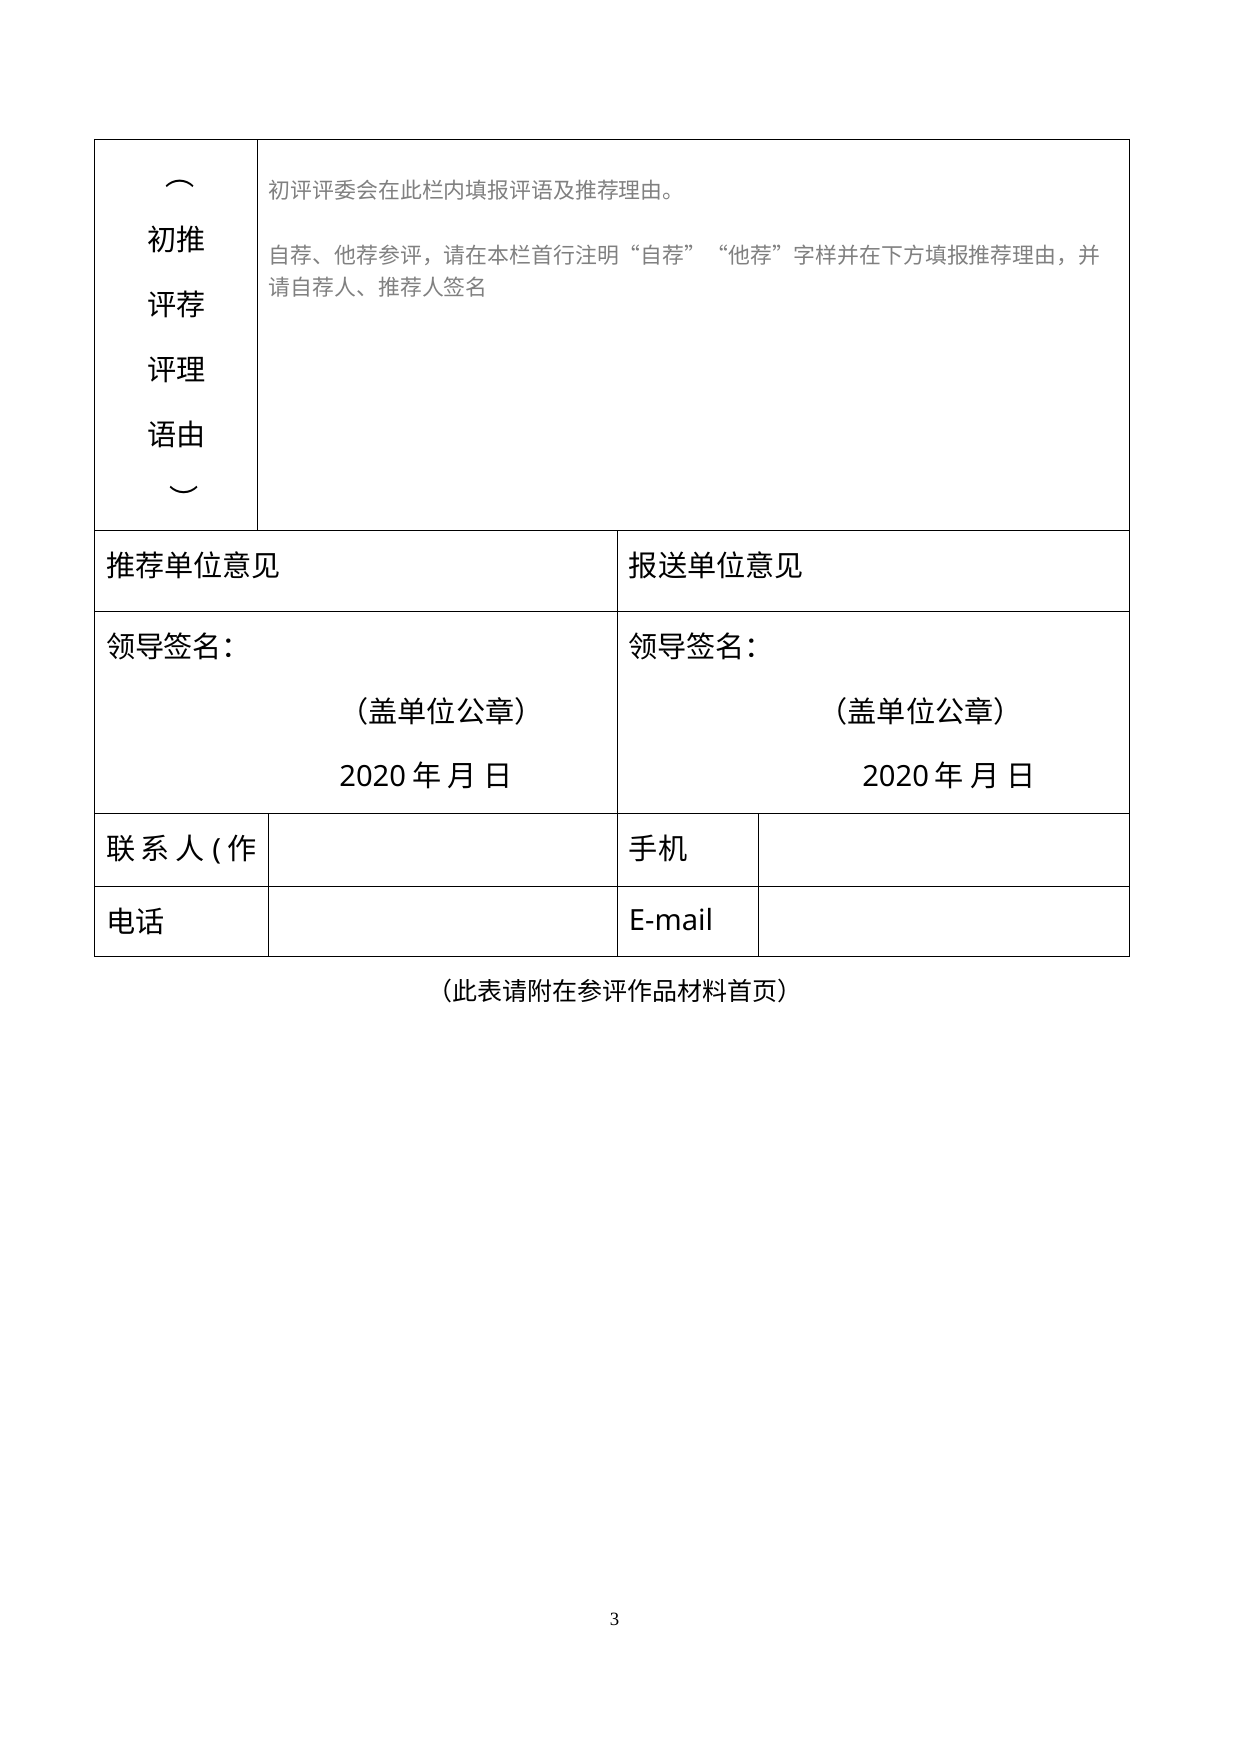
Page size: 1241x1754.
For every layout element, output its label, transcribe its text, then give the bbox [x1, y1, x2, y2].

table_cell 领导签名： （盖单位公章） 2020年 月 日 [618, 612, 1129, 813]
table_cell 手机 [618, 814, 758, 886]
table_cell 推荐单位意见 [95, 531, 617, 611]
text （此表请附在参评作品材料首页） [165, 957, 1063, 1022]
table_cell 初评评委会在此栏内填报评语及推荐理由。 自荐、他荐参评，请在本栏首行注明“自荐”“他荐”字样并在下方填报推荐理由，并请自荐人、推荐人签名 [258, 140, 1129, 530]
table_cell [269, 887, 617, 956]
table_cell [759, 814, 1129, 886]
table_cell E-mail [618, 887, 758, 956]
table_cell 电话 [95, 887, 268, 956]
table_cell [269, 814, 617, 886]
table_cell 领导签名： （盖单位公章） 2020年 月 日 [95, 612, 617, 813]
table_cell 联系人(作者) [95, 814, 268, 886]
table_cell ︵ 初推 评荐 评理 语由 ︶ [95, 140, 257, 530]
table_cell 报送单位意见 [618, 531, 1129, 611]
table_cell [759, 887, 1129, 956]
